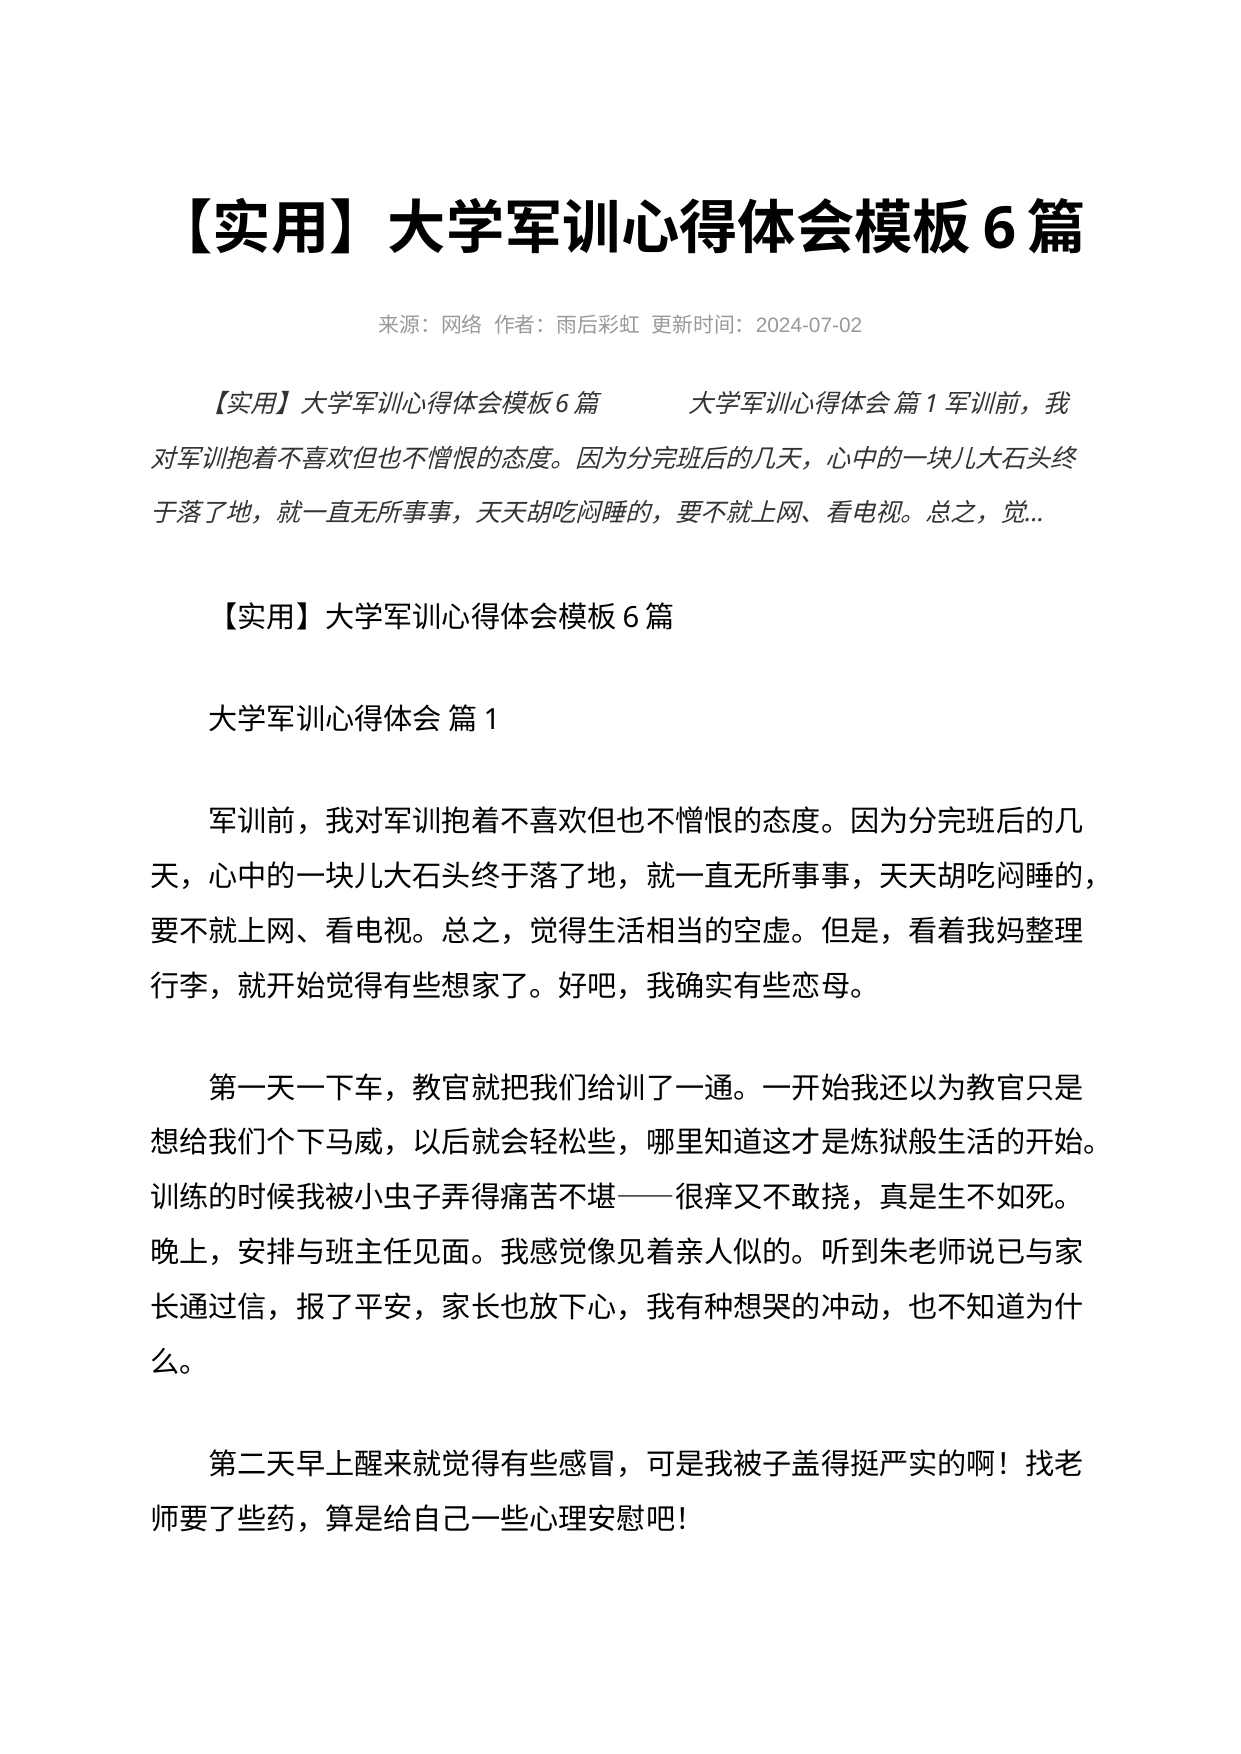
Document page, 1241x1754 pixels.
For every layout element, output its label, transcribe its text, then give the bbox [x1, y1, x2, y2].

text 大学军训心得体会 篇1 [150, 696, 1090, 738]
text 来源：网络 作者：雨后彩虹 更新时间：2024-07-02 [150, 313, 1090, 337]
text 【实用】大学军训心得体会模板6篇 大学军训心得体会 篇1军训前，我对军训抱着不喜欢但也不憎恨的态度。因为分完班后的几天，心中的一块儿大石头终于落了地，就一直无所事事，天天胡吃闷睡的，要不就上网、看电视。总之，觉... [150, 384, 1090, 529]
text 第二天早上醒来就觉得有些感冒，可是我被子盖得挺严实的啊！找老师要了些药，算是给自己一些心理安慰吧！ [150, 1440, 1090, 1538]
subtitle 【实用】大学军训心得体会模板6篇 [150, 181, 1090, 266]
text 第一天一下车，教官就把我们给训了一通。一开始我还以为教官只是想给我们个下马威，以后就会轻松些，哪里知道这才是炼狱般生活的开始。训练的时候我被小虫子弄得痛苦不堪——很痒又不敢挠，真是生不如死。晚上，安排与班主任见面。我感觉像见着亲人似的。听到朱老师说已与家长通过信，报了平安，家长也放下心，我有种想哭的冲动，也不知道为什么。 [150, 1064, 1090, 1381]
text 军训前，我对军训抱着不喜欢但也不憎恨的态度。因为分完班后的几天，心中的一块儿大石头终于落了地，就一直无所事事，天天胡吃闷睡的，要不就上网、看电视。总之，觉得生活相当的空虚。但是，看着我妈整理行李，就开始觉得有些想家了。好吧，我确实有些恋母。 [150, 798, 1090, 1005]
text 【实用】大学军训心得体会模板6篇 [150, 594, 1090, 636]
